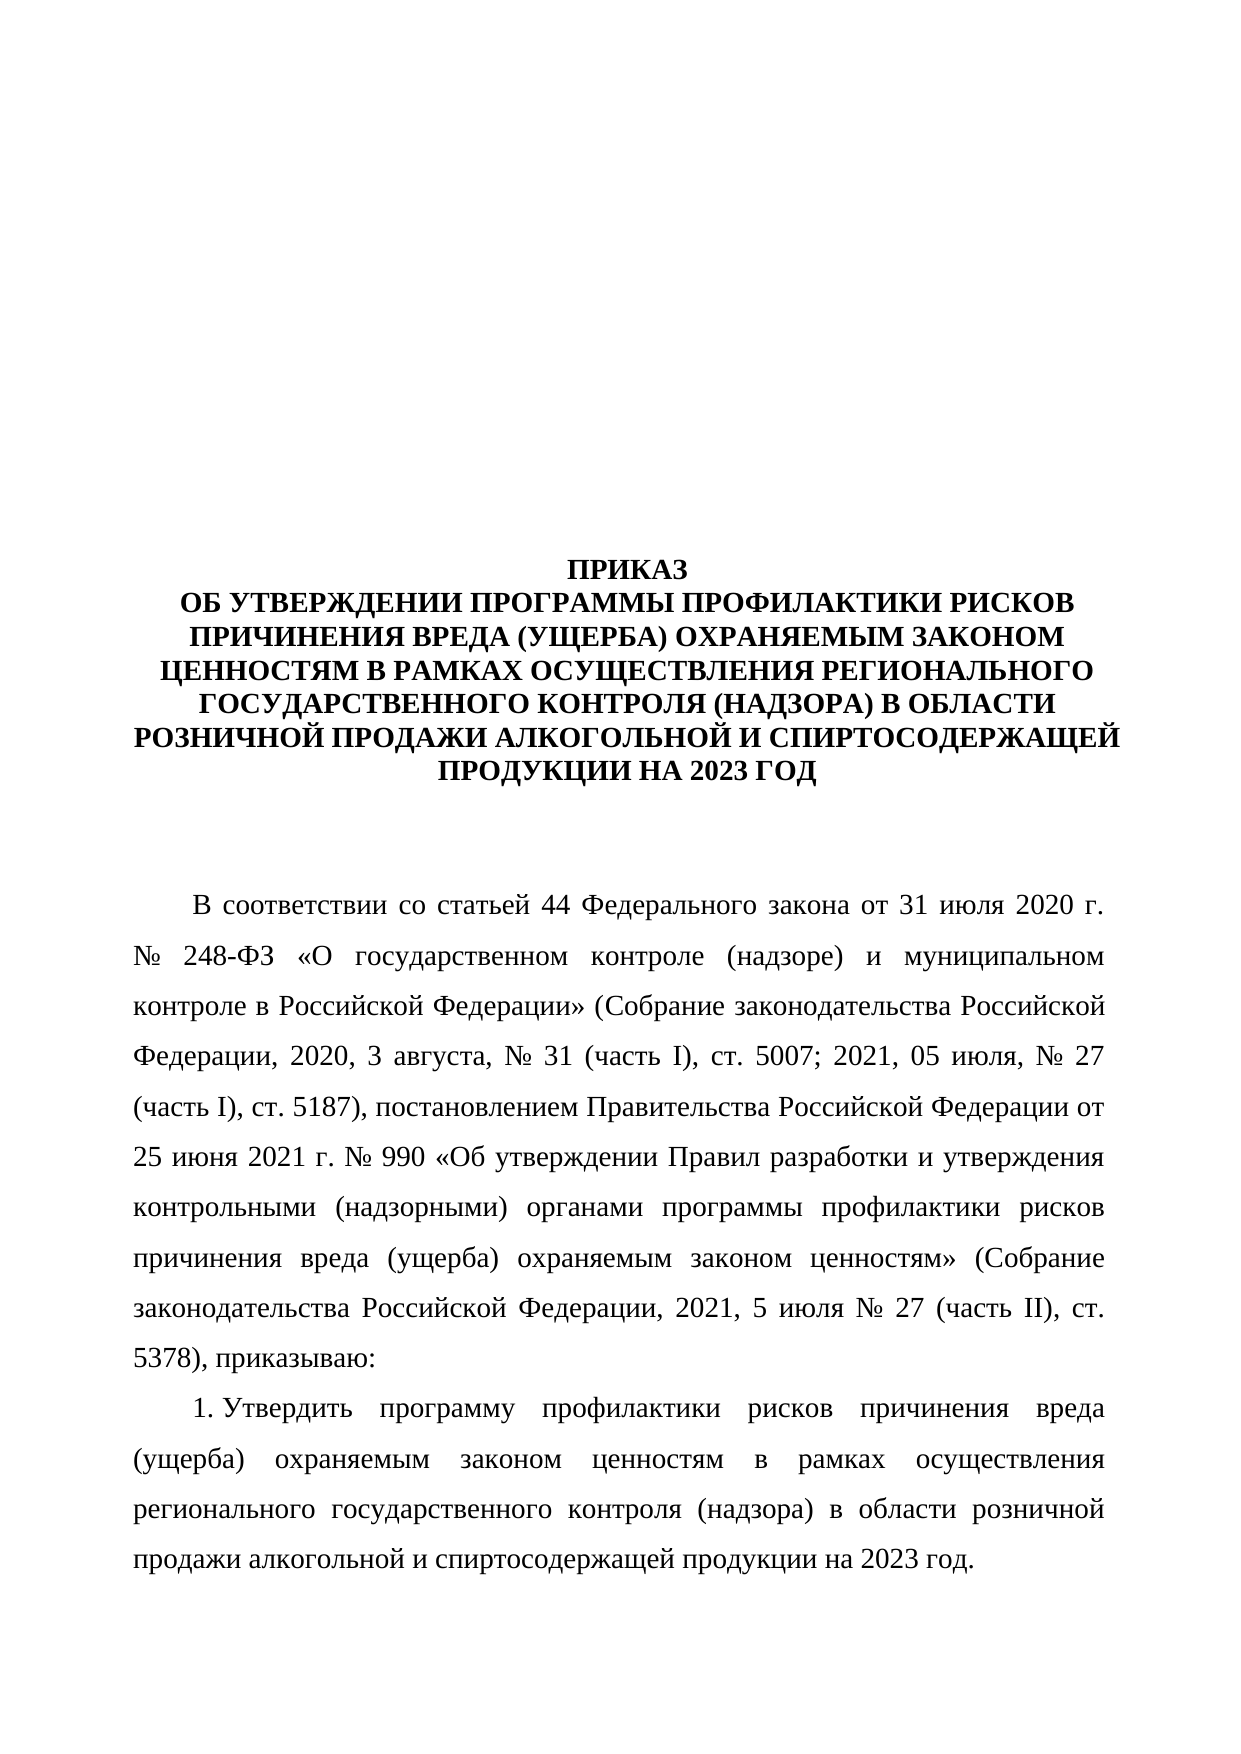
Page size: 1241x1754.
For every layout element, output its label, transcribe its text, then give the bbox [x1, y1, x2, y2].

text В соответствии со статьей 44 Федерального закона от 31 июля 2020 г. № 248-ФЗ «О государственном контроле (надзоре) и муниципальном контроле в Российской Федерации» (Собрание законодательства Российской Федерации, 2020, 3 августа, № 31 (часть I), ст. 5007; 2021, 05 июля, № 27 (часть I), ст. 5187), постановлением Правительства Российской Федерации от 25 июня 2021 г. № 990 «Об утверждении Правил разработки и утверждения контрольными (надзорными) органами программы профилактики рисков причинения вреда (ущерба) охраняемым законом ценностям» (Собрание законодательства Российской Федерации, 2021, 5 июля № 27 (часть II), ст. 5378), приказываю: [133, 887, 1106, 1374]
subtitle ОБ УТВЕРЖДЕНИИ ПРОГРАММЫ ПРОФИЛАКТИКИ РИСКОВ ПРИЧИНЕНИЯ ВРЕДА (УЩЕРБА) ОХРАНЯЕМЫМ ЗАКОНОМ ЦЕННОСТЯМ В РАМКАХ ОСУЩЕСТВЛЕНИЯ РЕГИОНАЛЬНОГО ГОСУДАРСТВЕННОГО КОНТРОЛЯ (НАДЗОРА) В ОБЛАСТИ РОЗНИЧНОЙ ПРОДАЖИ АЛКОГОЛЬНОЙ И СПИРТОСОДЕРЖАЩЕЙ ПРОДУКЦИИ НА 2023 ГОД [133, 586, 1122, 787]
list Утвердить программу профилактики рисков причинения вреда (ущерба) охраняемым законом ценностям в рамках осуществления регионального государственного контроля (надзора) в области розничной продажи алкогольной и спиртосодержащей продукции на 2023 год. [133, 1391, 1105, 1575]
subtitle ПРИКАЗ [133, 552, 1122, 586]
